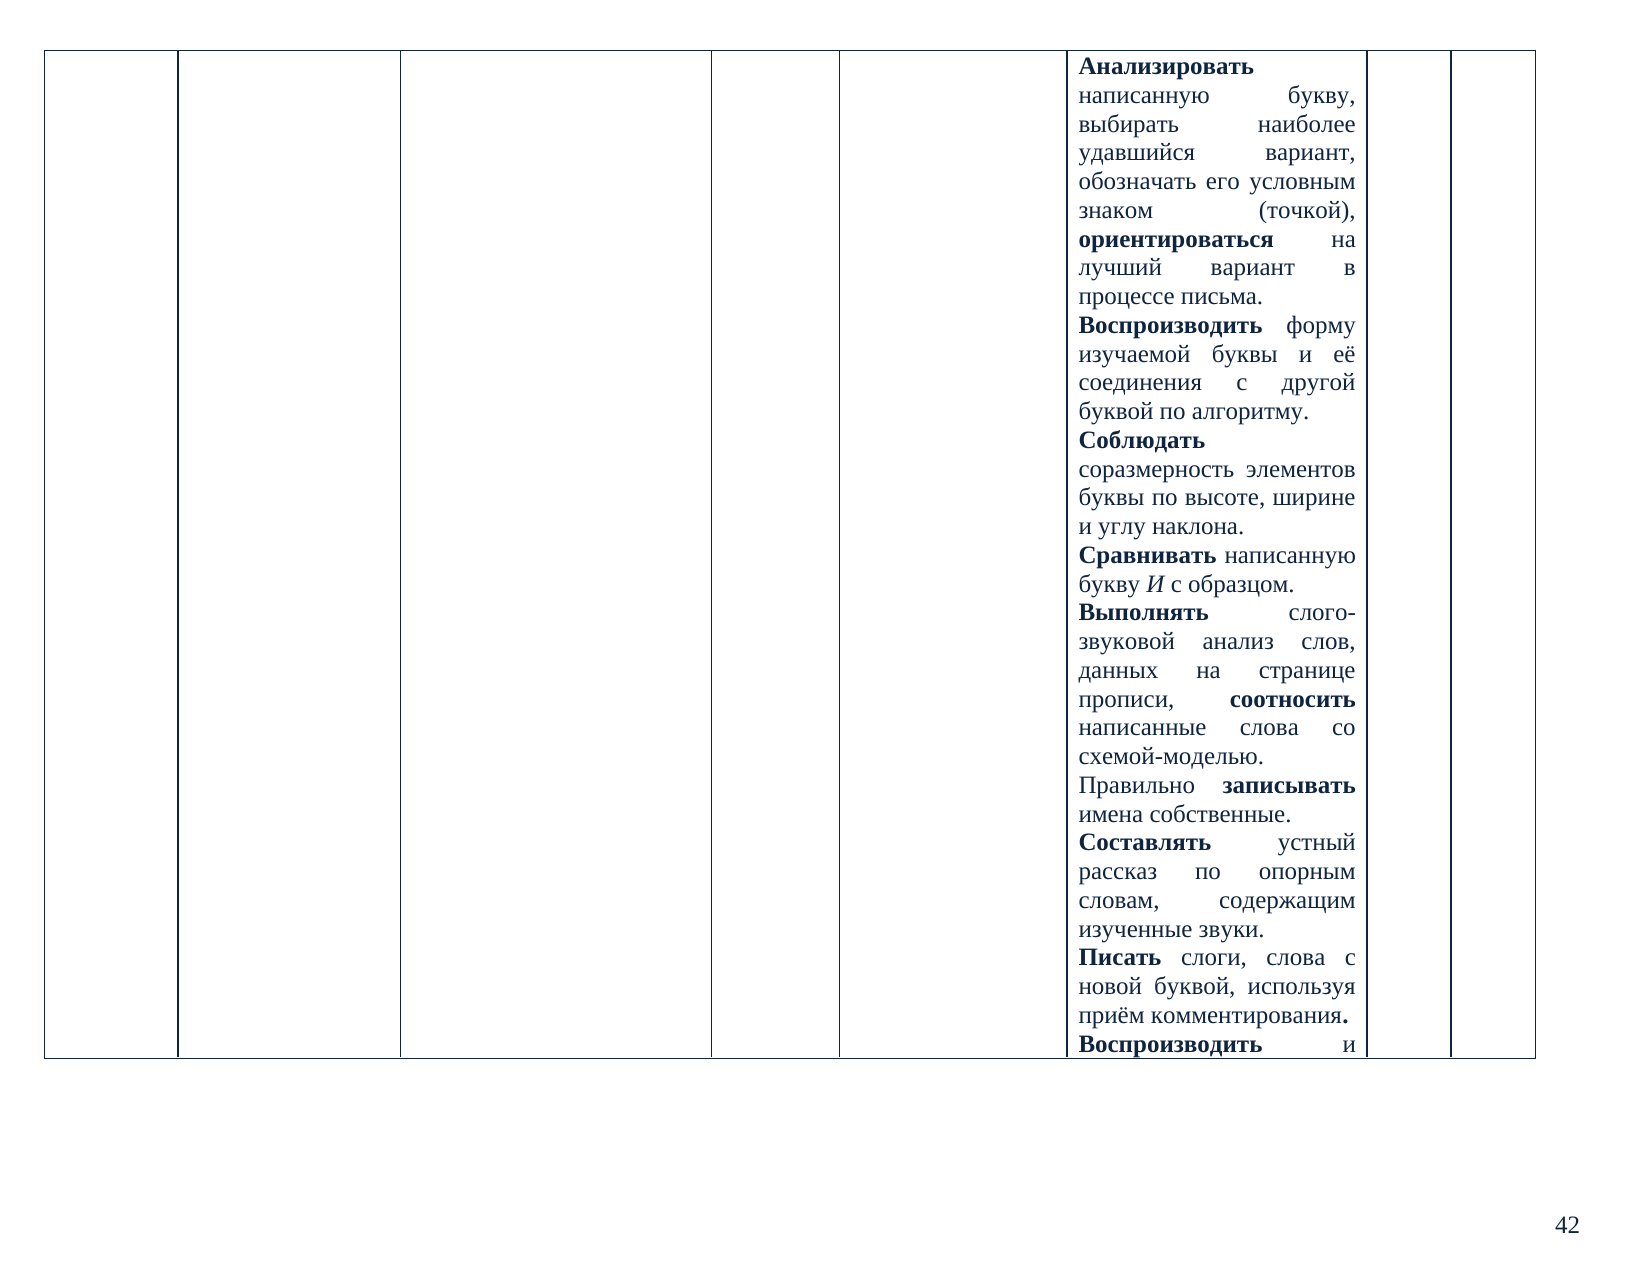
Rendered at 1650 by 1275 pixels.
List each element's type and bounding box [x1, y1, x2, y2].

table_cell [1068, 51, 1366, 1057]
table_cell [179, 51, 400, 1057]
table_cell [840, 51, 1066, 1057]
table_cell [1452, 51, 1535, 1057]
table_cell [1368, 51, 1450, 1057]
table_cell [712, 51, 839, 1057]
table_cell [401, 51, 711, 1057]
table_cell [45, 51, 177, 1057]
